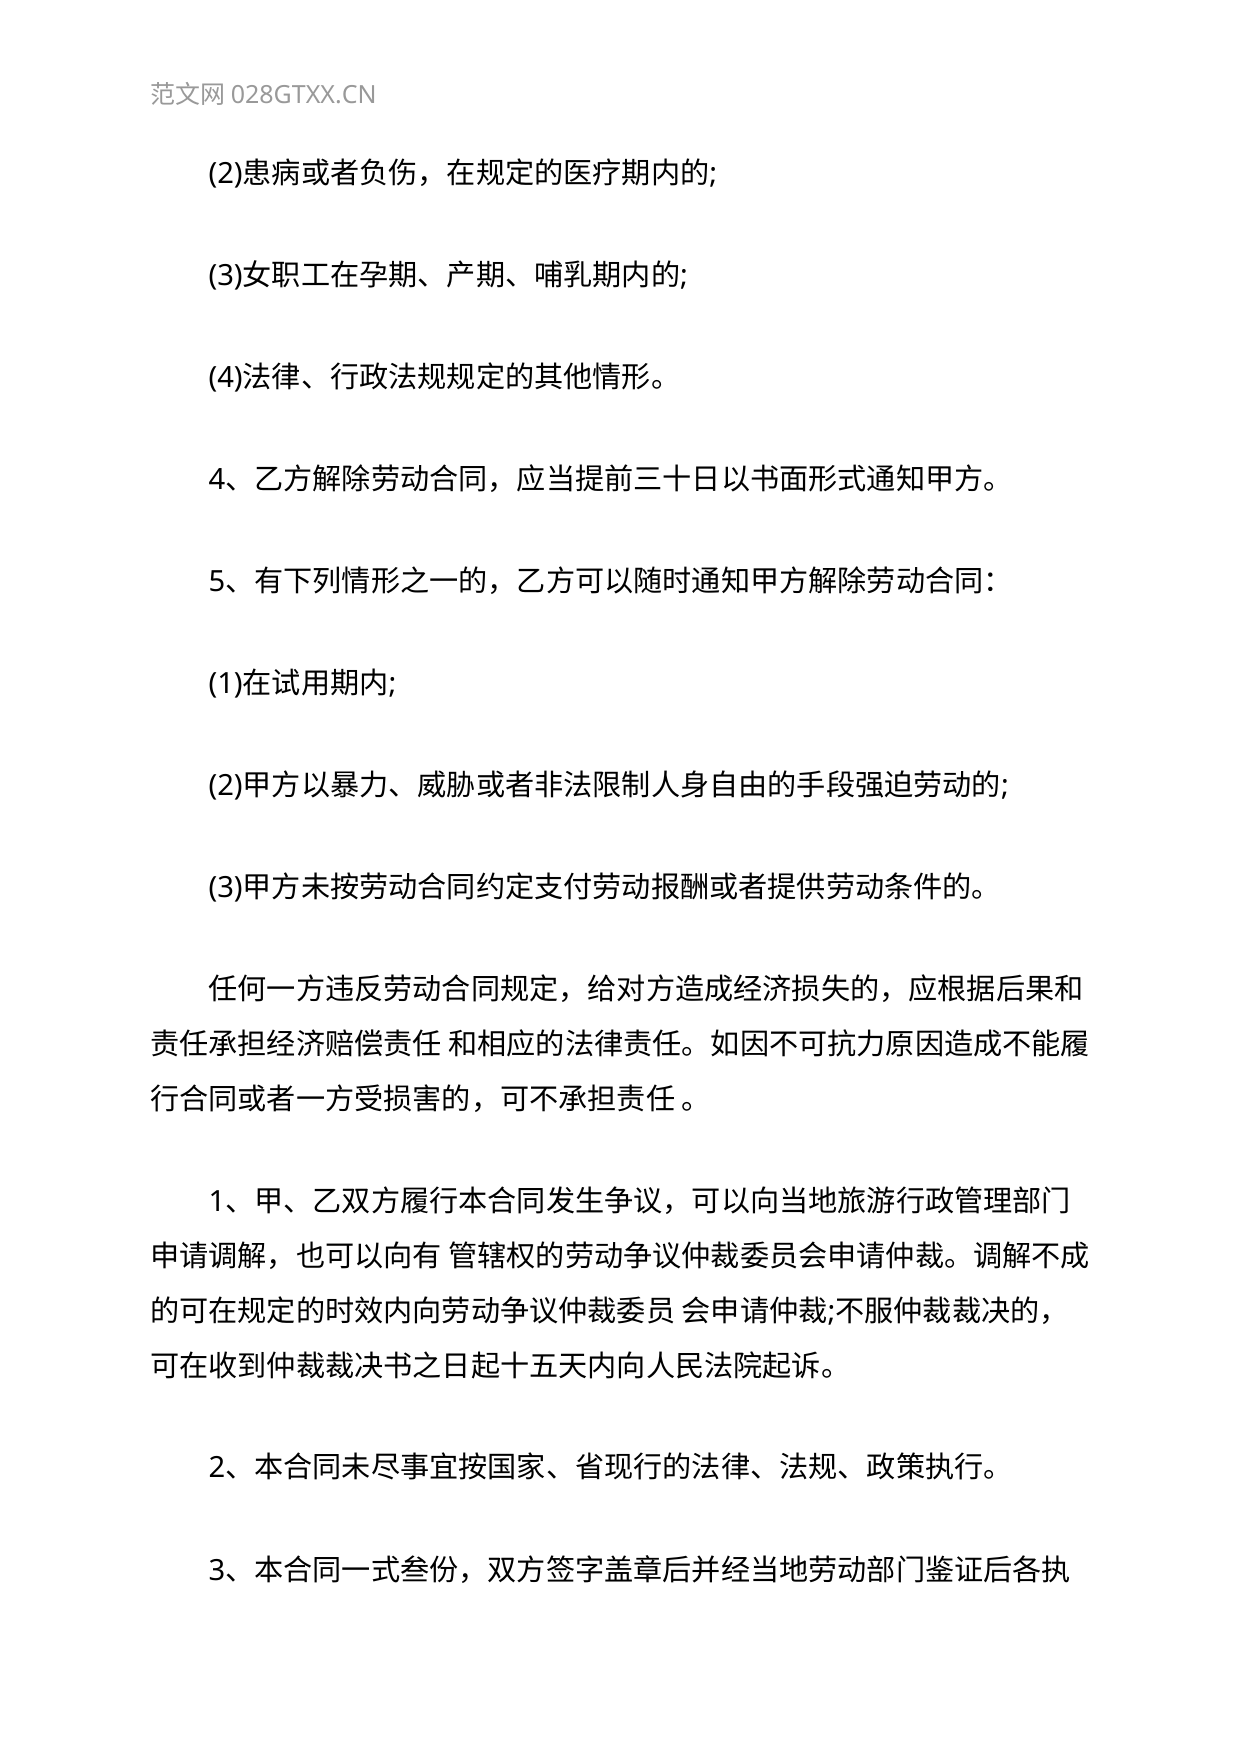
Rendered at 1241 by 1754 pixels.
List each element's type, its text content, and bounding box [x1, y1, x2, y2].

text 5、有下列情形之一的，乙方可以随时通知甲方解除劳动合同： [150, 558, 1090, 600]
text (3)甲方未按劳动合同约定支付劳动报酬或者提供劳动条件的。 [150, 864, 1090, 906]
text (3)女职工在孕期、产期、哺乳期内的; [150, 252, 1090, 294]
text (1)在试用期内; [150, 660, 1090, 702]
text 2、本合同未尽事宜按国家、省现行的法律、法规、政策执行。 [150, 1444, 1090, 1486]
text 任何一方违反劳动合同规定，给对方造成经济损失的，应根据后果和责任承担经济赔偿责任 和相应的法律责任。如因不可抗力原因造成不能履行合同或者一方受损害的，可不承担责任 。 [150, 966, 1090, 1118]
text 1、甲、乙双方履行本合同发生争议，可以向当地旅游行政管理部门申请调解，也可以向有 管辖权的劳动争议仲裁委员会申请仲裁。调解不成的可在规定的时效内向劳动争议仲裁委员 会申请仲裁;不服仲裁裁决的，可在收到仲裁裁决书之日起十五天内向人民法院起诉。 [150, 1177, 1090, 1384]
text 4、乙方解除劳动合同，应当提前三十日以书面形式通知甲方。 [150, 456, 1090, 498]
text (4)法律、行政法规规定的其他情形。 [150, 354, 1090, 396]
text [150, 1546, 1090, 1588]
text (2)患病或者负伤，在规定的医疗期内的; [150, 150, 1090, 192]
text (2)甲方以暴力、威胁或者非法限制人身自由的手段强迫劳动的; [150, 762, 1090, 804]
